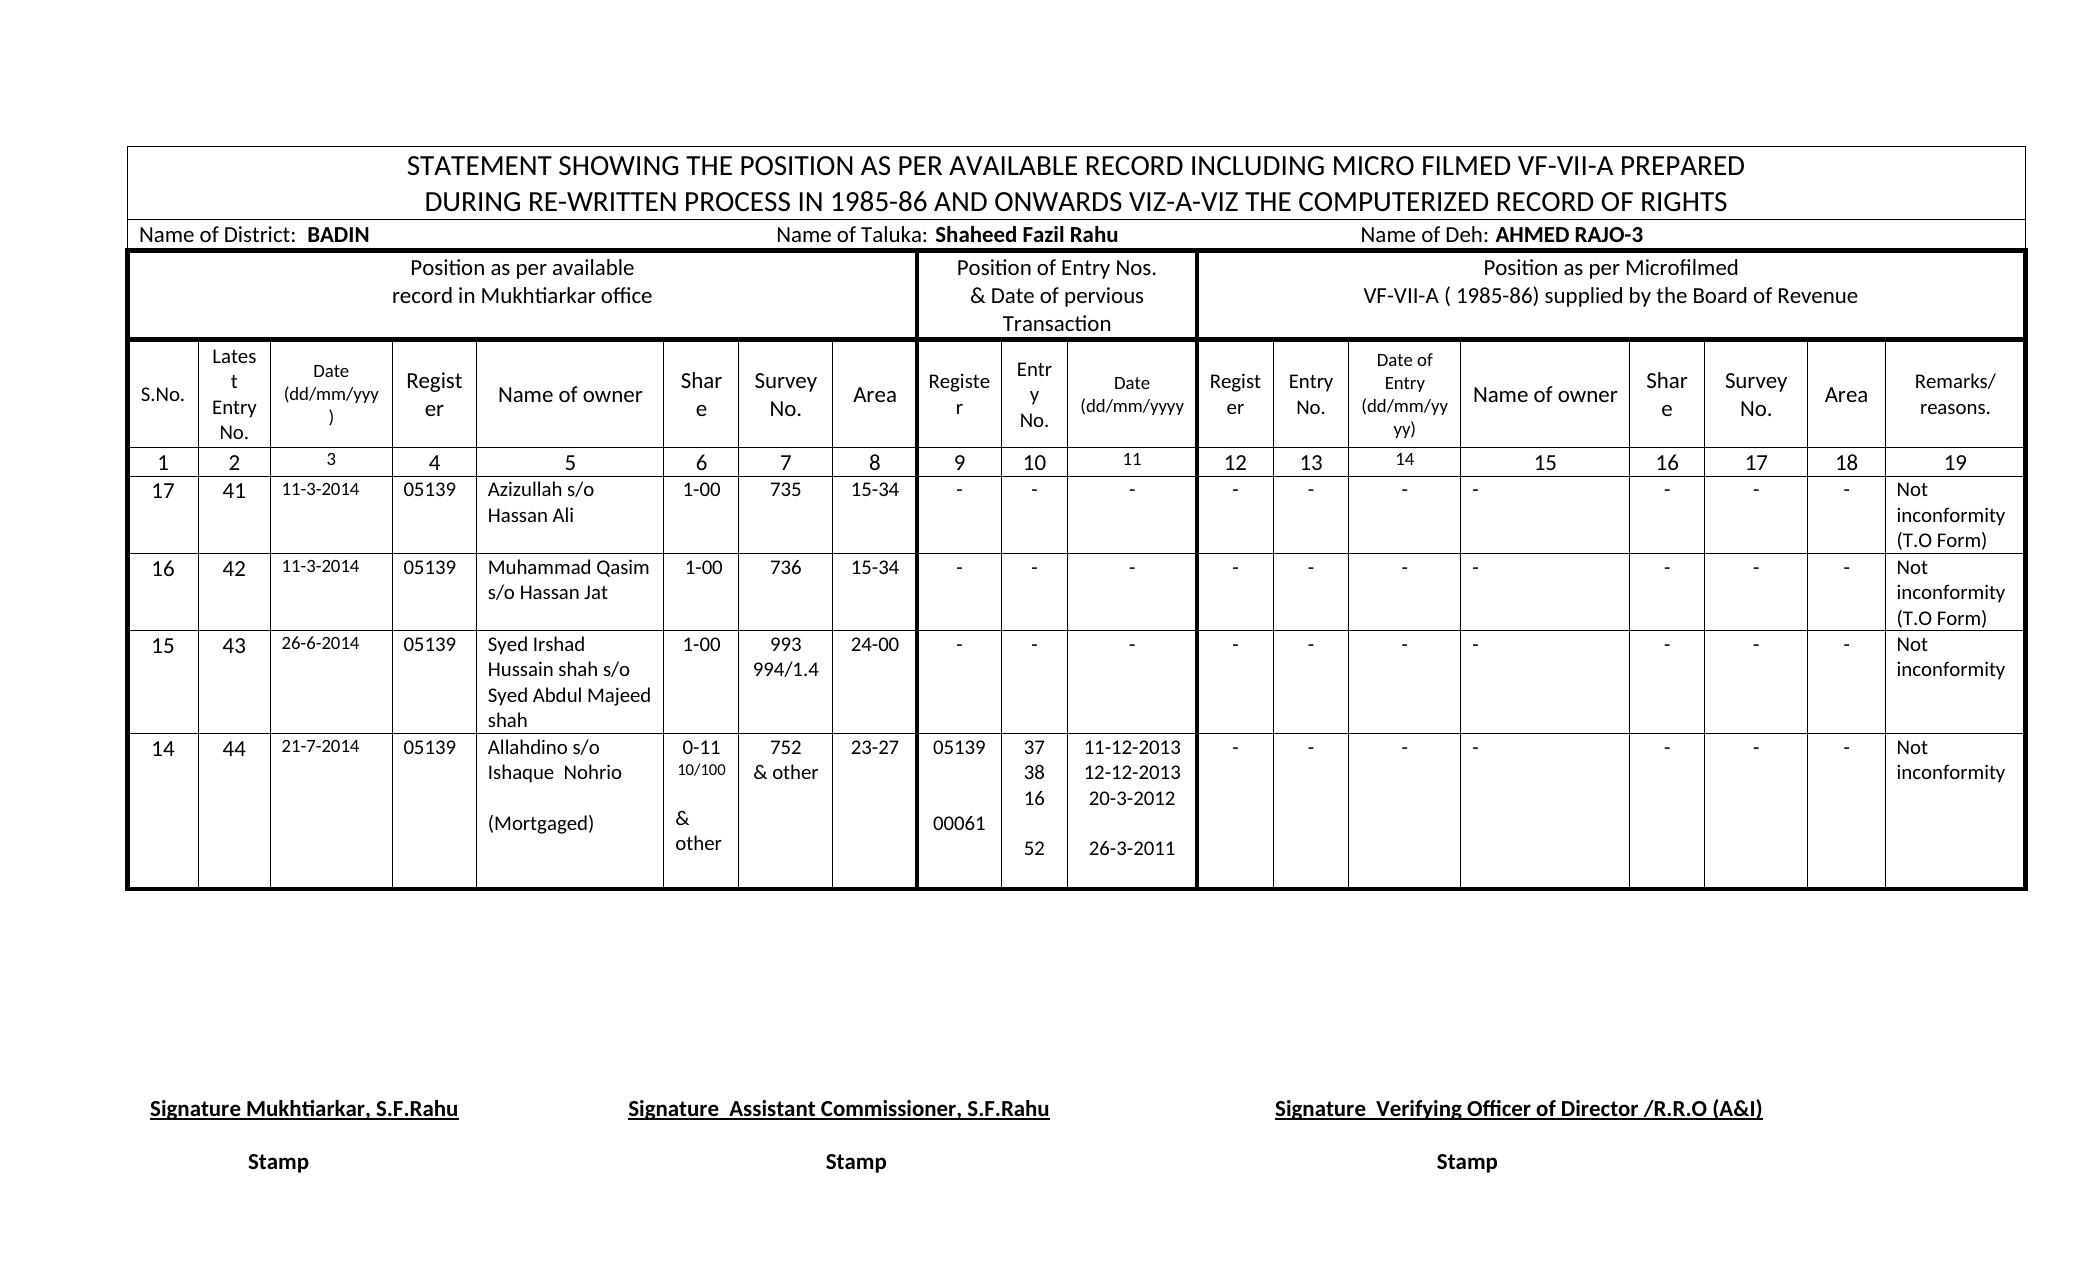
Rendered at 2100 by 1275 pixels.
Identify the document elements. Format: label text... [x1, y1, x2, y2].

table_cell - [1002, 554, 1067, 630]
table_cell 16 [130, 554, 198, 630]
table_cell 42 [199, 554, 270, 630]
table_cell 736 [739, 554, 832, 630]
table_cell 752 & other [739, 734, 832, 886]
table_cell Azizullah s/o Hassan Ali [477, 477, 663, 553]
table_cell 24-00 [833, 631, 915, 733]
table_cell 3 [271, 448, 392, 476]
table_cell 11-3-2014 [271, 477, 392, 553]
table_cell Remarks/ reasons. [1886, 342, 2023, 447]
table_cell Area [833, 342, 915, 447]
table_cell 2 [199, 448, 270, 476]
table_cell 26-6-2014 [271, 631, 392, 733]
table_cell 1-00 [664, 631, 738, 733]
table_cell Not inconformity [1886, 631, 2023, 733]
table_cell 12 [1199, 448, 1273, 476]
table_cell 21-7-2014 [271, 734, 392, 886]
table_cell - [1808, 734, 1885, 886]
table_cell 13 [1274, 448, 1348, 476]
table_cell 43 [199, 631, 270, 733]
table_cell - [1274, 631, 1348, 733]
table_cell - [1068, 554, 1195, 630]
table_cell - [1002, 477, 1067, 553]
table_cell Position of Entry Nos. & Date of pervious Transaction [919, 253, 1195, 337]
table_cell 1-00 [664, 554, 738, 630]
table_cell 14 [1349, 448, 1460, 476]
table_cell - [1002, 631, 1067, 733]
table_cell 44 [199, 734, 270, 886]
table_cell 41 [199, 477, 270, 553]
table_cell 735 [739, 477, 832, 553]
table_cell 05139 [393, 734, 476, 886]
table_cell 17 [130, 477, 198, 553]
table_cell Syed Irshad Hussain shah s/o Syed Abdul Majeed shah [477, 631, 663, 733]
table_cell 37 38 16 52 [1002, 734, 1067, 886]
table_cell 8 [833, 448, 915, 476]
table_cell Name of owner [477, 342, 663, 447]
table_cell 05139 [393, 631, 476, 733]
table_cell 6 [664, 448, 738, 476]
table_cell 11-3-2014 [271, 554, 392, 630]
table_cell - [1199, 477, 1273, 553]
table_cell Date of Entry (dd/mm/yyyy) [1349, 342, 1460, 447]
table_cell Survey No. [1705, 342, 1807, 447]
table_cell 9 [919, 448, 1001, 476]
table_cell 11-12-2013 12-12-2013 20-3-2012 26-3-2011 [1068, 734, 1195, 886]
table_cell 4 [393, 448, 476, 476]
table_cell - [1630, 554, 1704, 630]
table_cell - [1199, 631, 1273, 733]
table_cell - [1461, 734, 1629, 886]
table_cell Entry No. [1002, 342, 1067, 447]
table_cell - [1705, 477, 1807, 553]
table_cell - [1068, 631, 1195, 733]
table_cell 19 [1886, 448, 2023, 476]
table_cell 15 [1461, 448, 1629, 476]
table_cell Not inconformity [1886, 734, 2023, 886]
table_cell Entry No. [1274, 342, 1348, 447]
table_cell 15-34 [833, 554, 915, 630]
table_cell - [1705, 734, 1807, 886]
table_cell Share [1630, 342, 1704, 447]
table_cell - [1808, 477, 1885, 553]
table_cell - [919, 554, 1001, 630]
table_cell 23-27 [833, 734, 915, 886]
table_cell - [1199, 734, 1273, 886]
table_cell - [1274, 477, 1348, 553]
table_cell 993 994/1.4 [739, 631, 832, 733]
table_cell - [1630, 477, 1704, 553]
table_cell 0-11 10/100 & other [664, 734, 738, 886]
table_cell - [1349, 734, 1460, 886]
table_cell 1 [130, 448, 198, 476]
table_cell 1-00 [664, 477, 738, 553]
table_cell 15 [130, 631, 198, 733]
table_cell - [1461, 554, 1629, 630]
table_cell 15-34 [833, 477, 915, 553]
table_cell 10 [1002, 448, 1067, 476]
table_cell - [1274, 554, 1348, 630]
table_cell - [1068, 477, 1195, 553]
table_cell 05139 00061 [919, 734, 1001, 886]
table_cell Position as per available record in Mukhtiarkar office [130, 253, 915, 337]
table_cell - [1705, 554, 1807, 630]
table_cell Survey No. [739, 342, 832, 447]
table_cell - [1705, 631, 1807, 733]
table_cell 17 [1705, 448, 1807, 476]
table_cell - [919, 477, 1001, 553]
table_cell Register [1199, 342, 1273, 447]
table_header STATEMENT SHOWING THE POSITION AS PER AVAILABLE RECORD INCLUDING MICRO FILMED VF-VII-A PREPARED DURING RE-WRITTEN PROCESS IN 1985-86 AND ONWARDS VIZ-A-VIZ THE COMPUTERIZED RECORD OF RIGHTS [128, 147, 2025, 219]
table_cell 05139 [393, 554, 476, 630]
table_cell Not inconformity (T.O Form) [1886, 554, 2023, 630]
table_cell - [1199, 554, 1273, 630]
table_cell 14 [130, 734, 198, 886]
table_cell Name of owner [1461, 342, 1629, 447]
table_cell - [1274, 734, 1348, 886]
table_cell 05139 [393, 477, 476, 553]
table_cell 18 [1808, 448, 1885, 476]
table_cell 5 [477, 448, 663, 476]
table_cell - [1630, 734, 1704, 886]
table_cell - [1349, 631, 1460, 733]
table_cell 11 [1068, 448, 1195, 476]
table_cell Name of District: BADIN Name of Taluka: Shaheed Fazil Rahu Name of Deh: AHMED RAJO-3 [128, 220, 2025, 248]
table_cell - [1349, 554, 1460, 630]
table_cell S.No. [130, 342, 198, 447]
table_cell Date (dd/mm/yyyy [1068, 342, 1195, 447]
table_cell - [1808, 554, 1885, 630]
table_cell Share [664, 342, 738, 447]
table_cell Date (dd/mm/yyy) [271, 342, 392, 447]
table_cell - [1808, 631, 1885, 733]
table_cell - [1349, 477, 1460, 553]
table_cell Muhammad Qasim s/o Hassan Jat [477, 554, 663, 630]
table_cell - [919, 631, 1001, 733]
table_cell Area [1808, 342, 1885, 447]
table_cell 16 [1630, 448, 1704, 476]
table_cell Position as per Microfilmed VF-VII-A ( 1985-86) supplied by the Board of Revenue [1199, 253, 2023, 337]
table_cell Not inconformity (T.O Form) [1886, 477, 2023, 553]
table_cell Register [393, 342, 476, 447]
table_cell - [1461, 631, 1629, 733]
table_cell Allahdino s/o Ishaque Nohrio (Mortgaged) [477, 734, 663, 886]
table_cell Latest Entry No. [199, 342, 270, 447]
table_cell - [1461, 477, 1629, 553]
table_cell - [1630, 631, 1704, 733]
table_cell Register [919, 342, 1001, 447]
table_cell 7 [739, 448, 832, 476]
